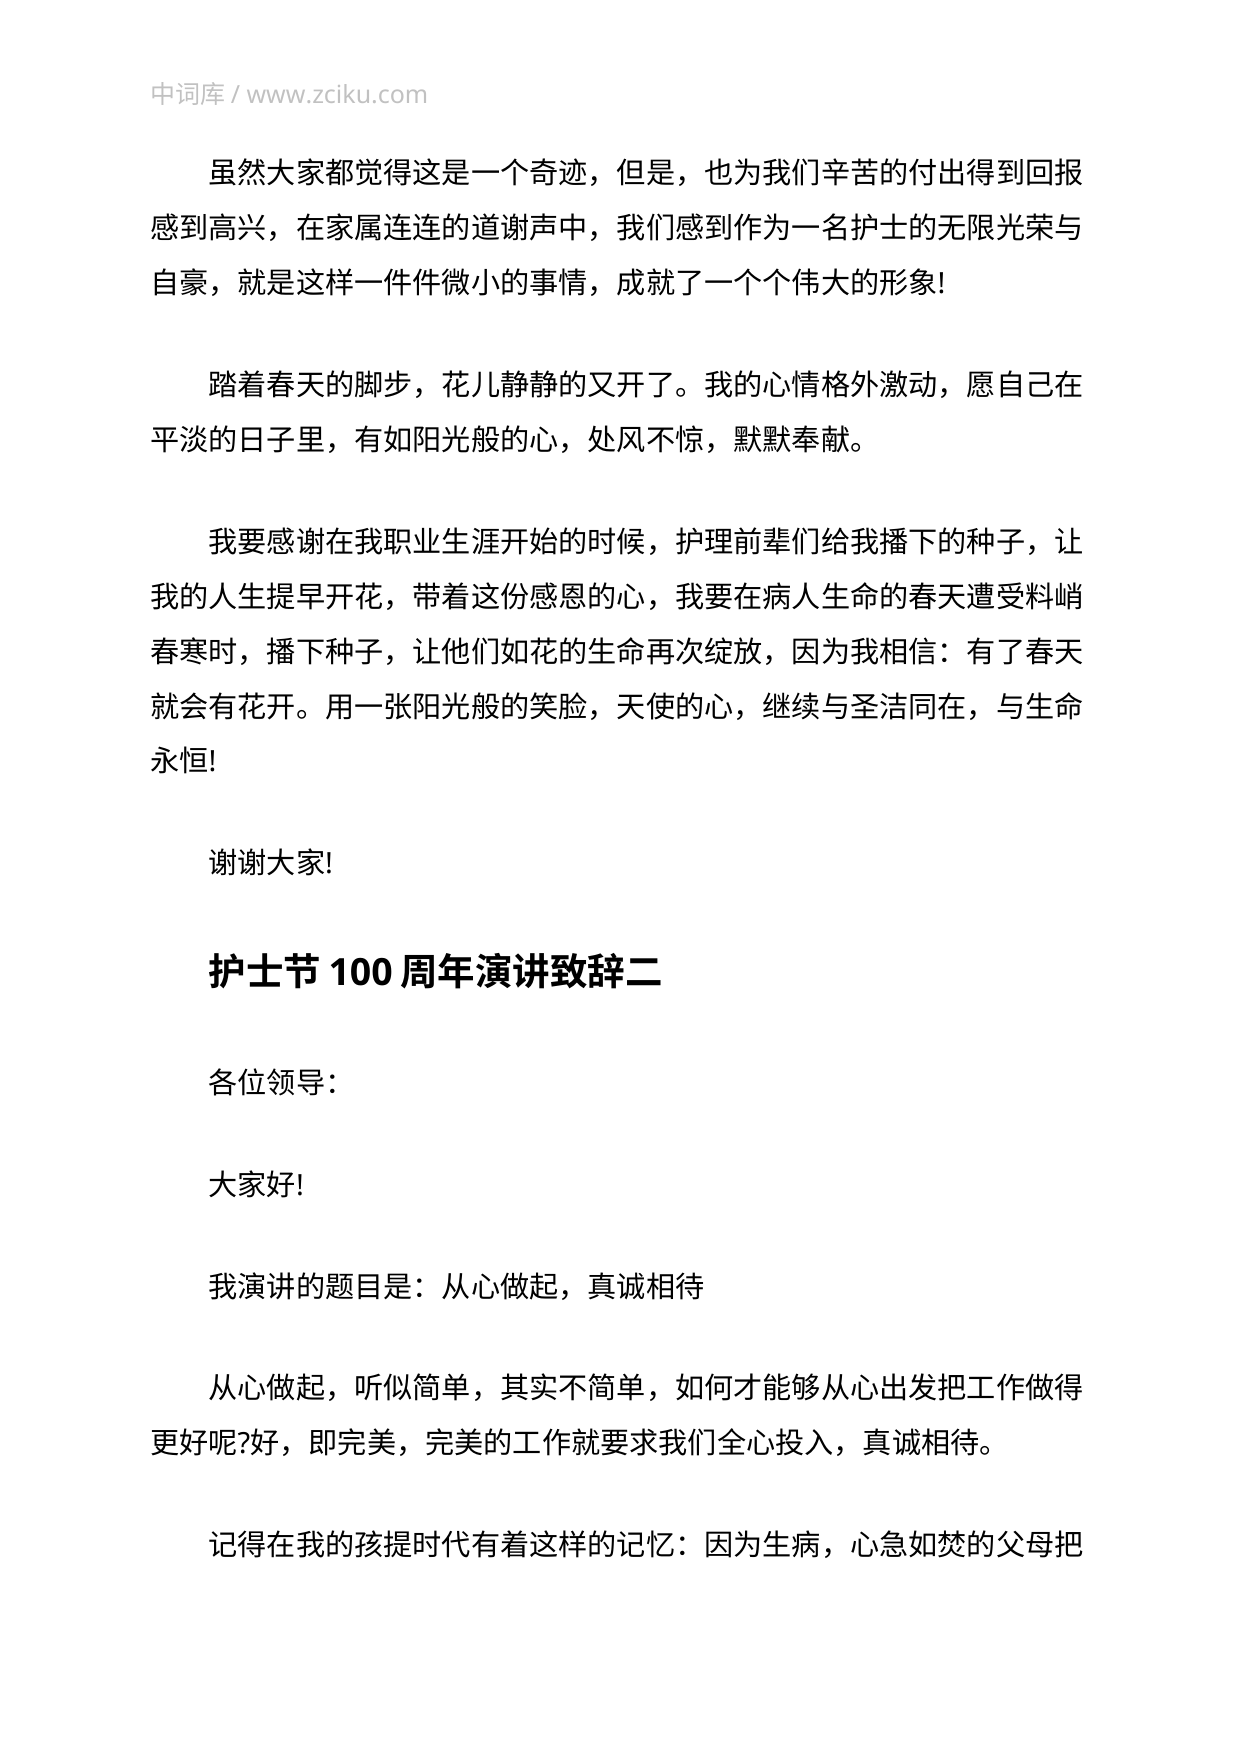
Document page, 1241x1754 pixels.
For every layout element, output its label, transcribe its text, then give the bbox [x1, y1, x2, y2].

text 大家好! [150, 1161, 1090, 1204]
text 护士节100周年演讲致辞二 [150, 942, 1090, 996]
text 我演讲的题目是：从心做起，真诚相待 [150, 1263, 1090, 1306]
text 虽然大家都觉得这是一个奇迹，但是，也为我们辛苦的付出得到回报感到高兴，在家属连连的道谢声中，我们感到作为一名护士的无限光荣与自豪，就是这样一件件微小的事情，成就了一个个伟大的形象! [150, 150, 1090, 302]
text 各位领导： [150, 1059, 1090, 1102]
text 踏着春天的脚步，花儿静静的又开了。我的心情格外激动，愿自己在平淡的日子里，有如阳光般的心，处风不惊，默默奉献。 [150, 362, 1090, 459]
text 谢谢大家! [150, 840, 1090, 882]
text 我要感谢在我职业生涯开始的时候，护理前辈们给我播下的种子，让我的人生提早开花，带着这份感恩的心，我要在病人生命的春天遭受料峭春寒时，播下种子，让他们如花的生命再次绽放，因为我相信：有了春天就会有花开。用一张阳光般的笑脸，天使的心，继续与圣洁同在，与生命永恒! [150, 518, 1090, 780]
text 从心做起，听似简单，其实不简单，如何才能够从心出发把工作做得更好呢?好，即完美，完美的工作就要求我们全心投入，真诚相待。 [150, 1365, 1090, 1462]
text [150, 1522, 1090, 1564]
